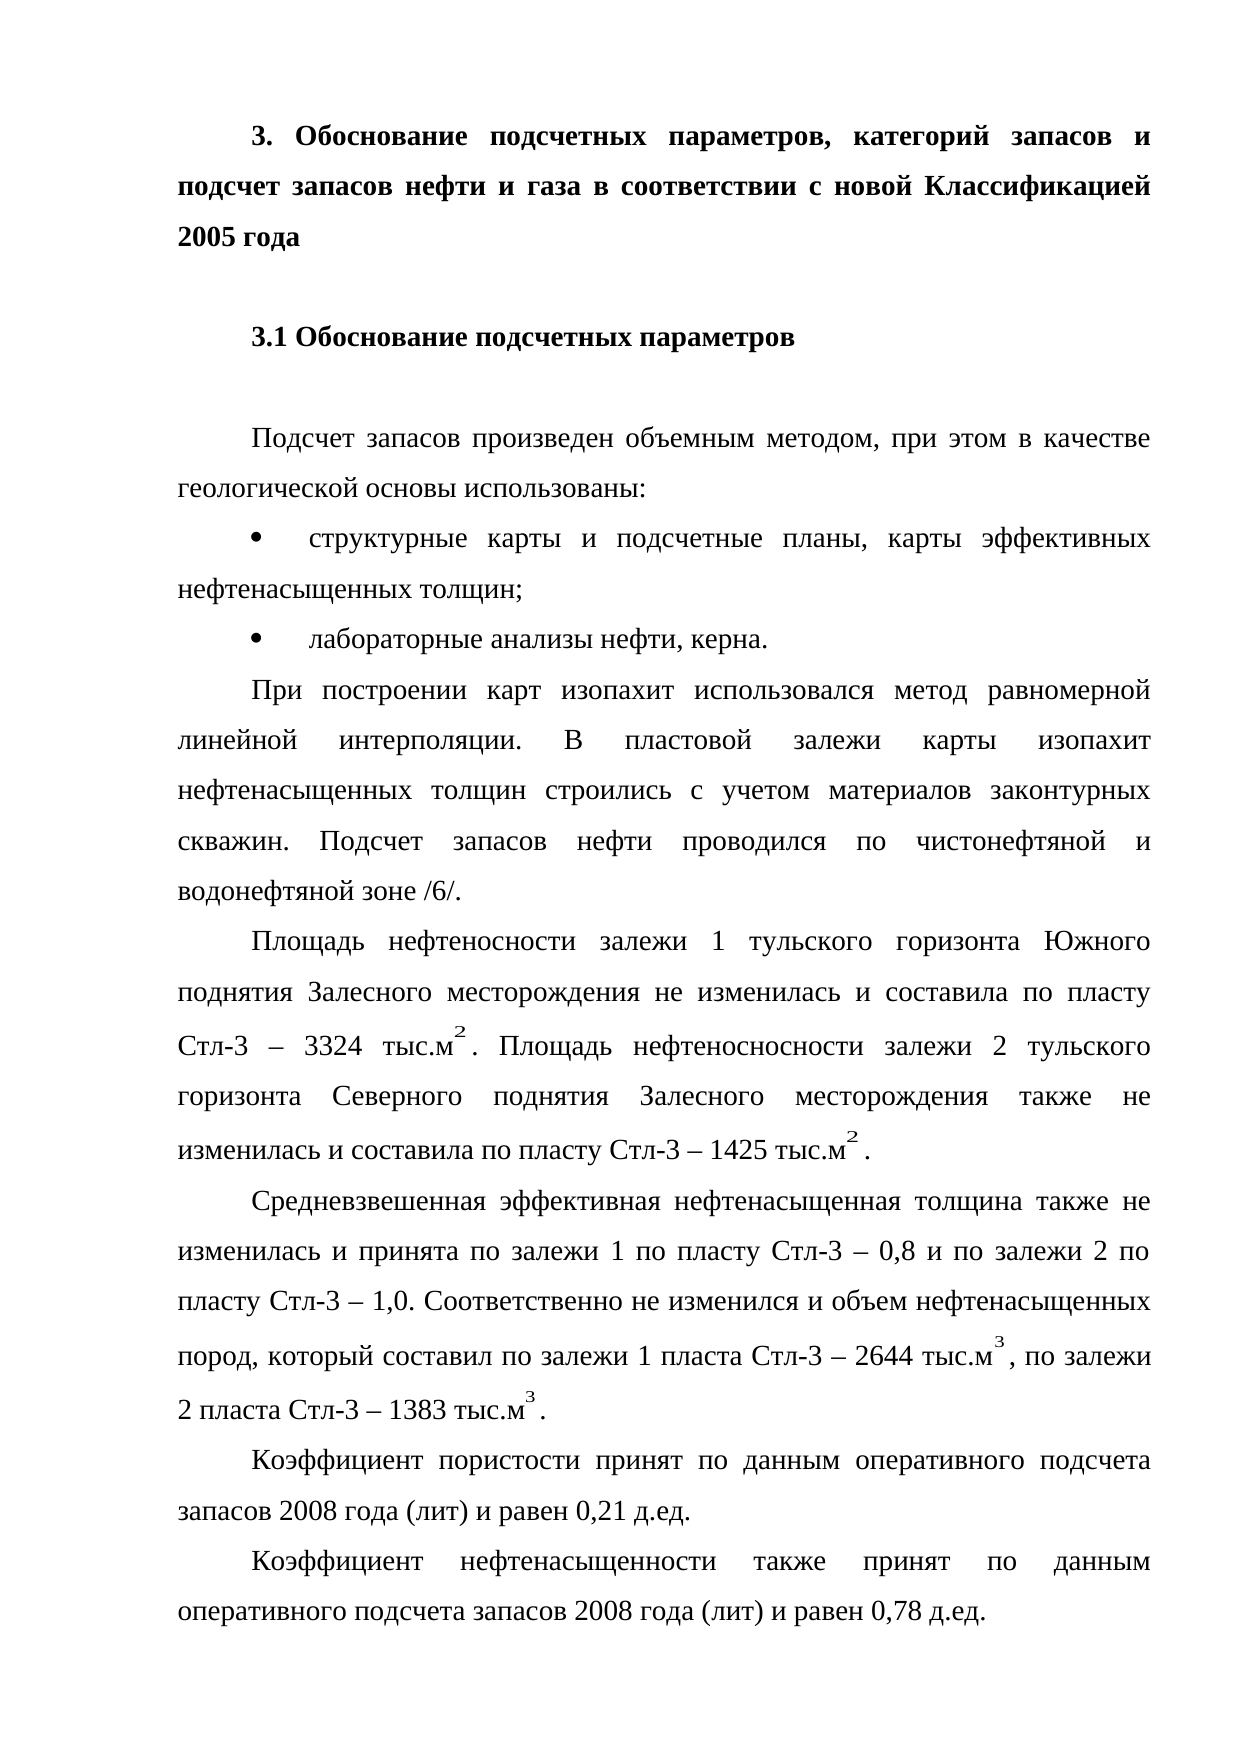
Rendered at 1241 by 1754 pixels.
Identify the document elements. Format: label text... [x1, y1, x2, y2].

text Коэффициент нефтенасыщенности также принят по данным оперативного подсчета запасов 2008 года (лит) и равен 0,78 д.ед. [177, 1543, 1152, 1627]
text 3.1 Обоснование подсчетных параметров [177, 319, 1152, 353]
text При построении карт изопахит использовался метод равномерной линейной интерполяции. В пластовой залежи карты изопахит нефтенасыщенных толщин строились с учетом материалов законтурных скважин. Подсчет запасов нефти проводился по чистонефтяной и водонефтяной зоне /6/. [177, 672, 1152, 907]
list структурные карты и подсчетные планы, карты эффективных нефтенасыщенных толщин; [177, 521, 1152, 604]
text Коэффициент пористости принят по данным оперативного подсчета запасов 2008 года (лит) и равен 0,21 д.ед. [177, 1442, 1152, 1526]
list лабораторные анализы нефти, керна. [177, 621, 1152, 655]
text Площадь нефтеносности залежи 1 тульского горизонта Южного поднятия Залесного месторождения не изменилась и составила по пласту Стл-3 – 3324 тыс.м. Площадь нефтеносносности залежи 2 тульского горизонта Северного поднятия Залесного месторождения также не изменилась и составила по пласту Стл-3 – 1425 тыс.м. [177, 923, 1152, 1166]
text Подсчет запасов произведен объемным методом, при этом в качестве геологической основы использованы: [177, 420, 1152, 504]
text 3. Обоснование подсчетных параметров, категорий запасов и подсчет запасов нефти и газа в соответствии с новой Классификацией 2005 года [177, 118, 1152, 252]
text Средневзвешенная эффективная нефтенасыщенная толщина также не изменилась и принята по залежи 1 по пласту Стл-3 – 0,8 и по залежи 2 по пласту Стл-3 – 1,0. Соответственно не изменился и объем нефтенасыщенных пород, который составил по залежи 1 пласта Стл-3 – 2644 тыс.м, по залежи 2 пласта Стл-3 – 1383 тыс.м. [177, 1183, 1152, 1426]
